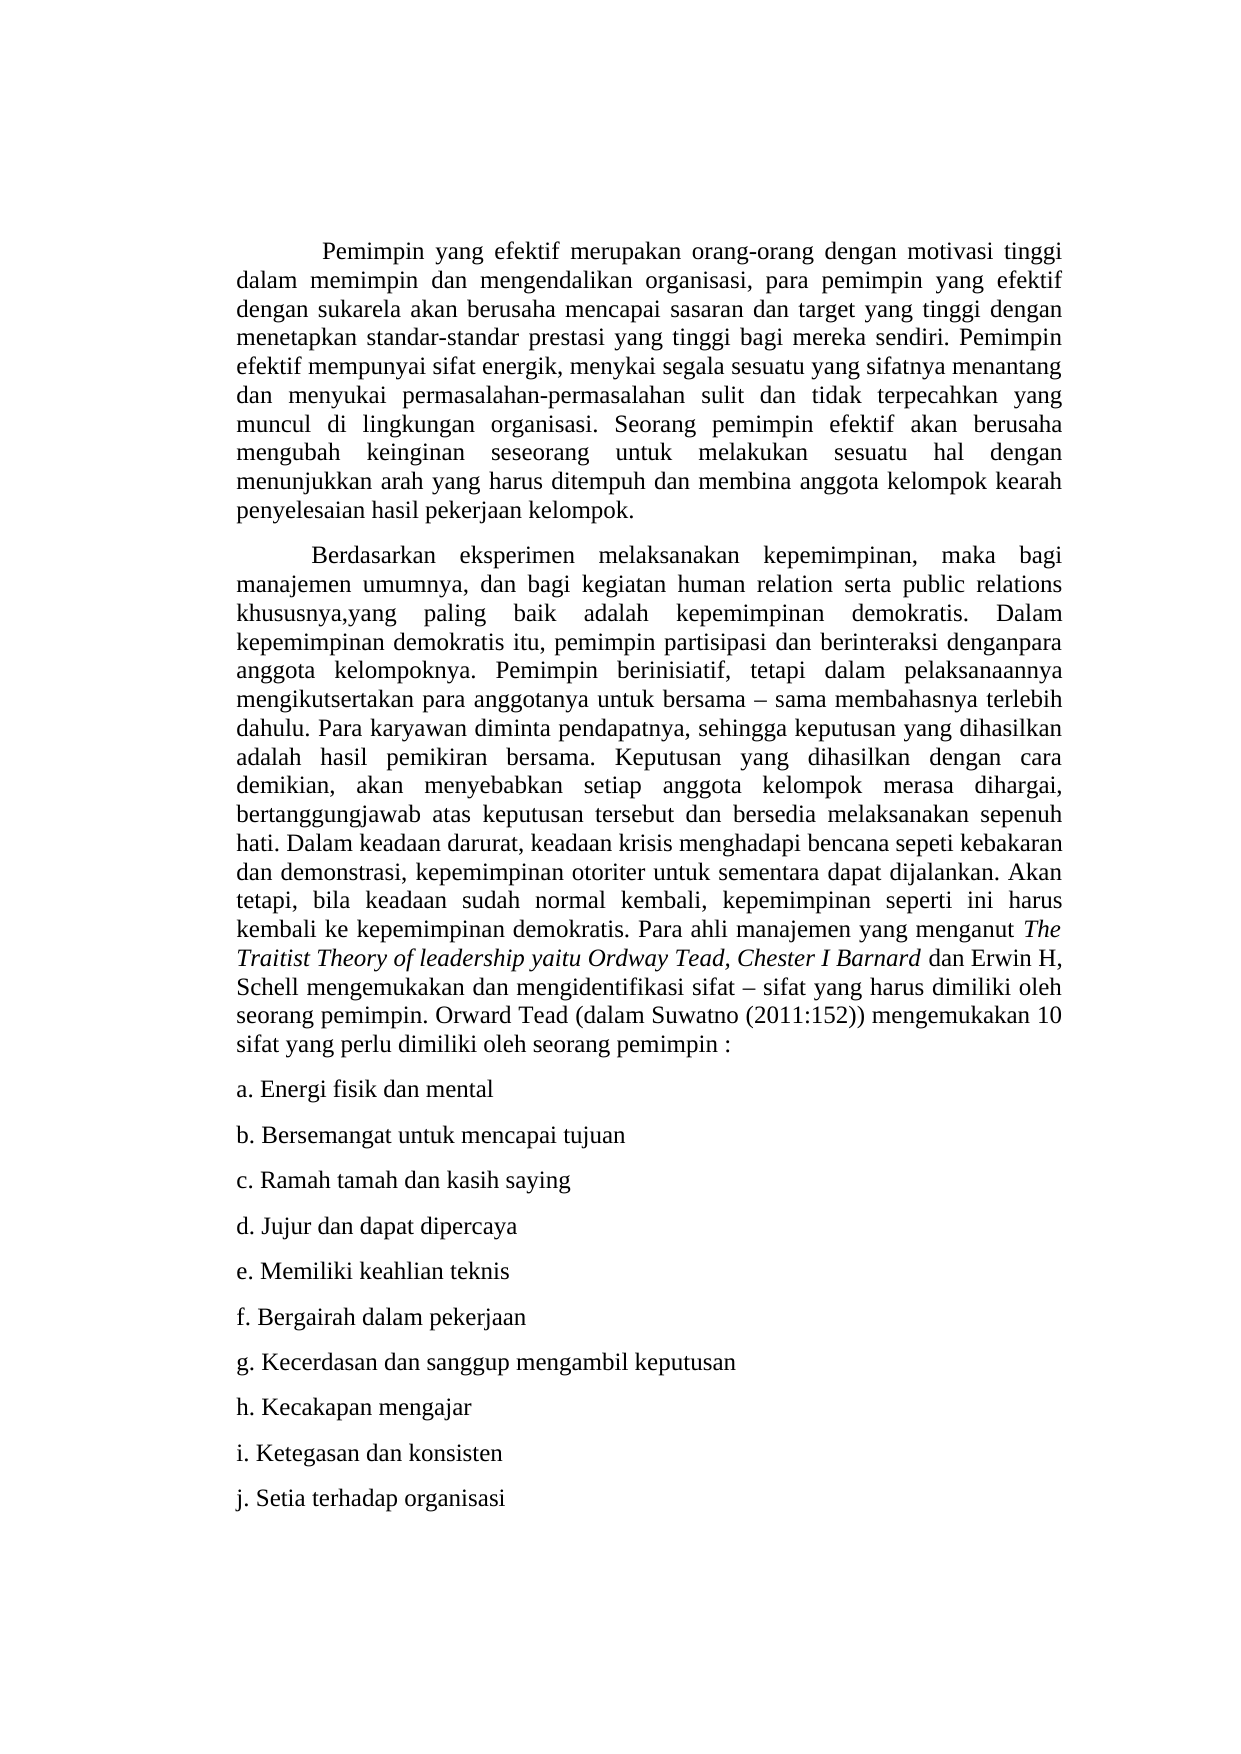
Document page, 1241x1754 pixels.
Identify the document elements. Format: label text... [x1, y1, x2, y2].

text h. Kecakapan mengajar [236, 1392, 1063, 1421]
text c. Ramah tamah dan kasih saying [236, 1165, 1063, 1194]
text Berdasarkan eksperimen melaksanakan kepemimpinan, maka bagi manajemen umumnya, dan bagi kegiatan human relation serta public relations khususnya,yang paling baik adalah kepemimpinan demokratis. Dalam kepemimpinan demokratis itu, pemimpin partisipasi dan berinteraksi denganpara anggota kelompoknya. Pemimpin berinisiatif, tetapi dalam pelaksanaannya mengikutsertakan para anggotanya untuk bersama – sama membahasnya terlebih dahulu. Para karyawan diminta pendapatnya, sehingga keputusan yang dihasilkan adalah hasil pemikiran bersama. Keputusan yang dihasilkan dengan cara demikian, akan menyebabkan setiap anggota kelompok merasa dihargai, bertanggungjawab atas keputusan tersebut dan bersedia melaksanakan sepenuh hati. Dalam keadaan darurat, keadaan krisis menghadapi bencana sepeti kebakaran dan demonstrasi, kepemimpinan otoriter untuk sementara dapat dijalankan. Akan tetapi, bila keadaan sudah normal kembali, kepemimpinan seperti ini harus kembali ke kepemimpinan demokratis. Para ahli manajemen yang menganut The Traitist Theory of leadership yaitu Ordway Tead, Chester I Barnard dan Erwin H, Schell mengemukakan dan mengidentifikasi sifat – sifat yang harus dimiliki oleh seorang pemimpin. Orward Tead (dalam Suwatno (2011:152)) mengemukakan 10 sifat yang perlu dimiliki oleh seorang pemimpin : [236, 540, 1063, 1058]
text i. Ketegasan dan konsisten [236, 1438, 1063, 1467]
text b. Bersemangat untuk mencapai tujuan [236, 1120, 1063, 1149]
text Pemimpin yang efektif merupakan orang-orang dengan motivasi tinggi dalam memimpin dan mengendalikan organisasi, para pemimpin yang efektif dengan sukarela akan berusaha mencapai sasaran dan target yang tinggi dengan menetapkan standar-standar prestasi yang tinggi bagi mereka sendiri. Pemimpin efektif mempunyai sifat energik, menykai segala sesuatu yang sifatnya menantang dan menyukai permasalahan-permasalahan sulit dan tidak terpecahkan yang muncul di lingkungan organisasi. Seorang pemimpin efektif akan berusaha mengubah keinginan seseorang untuk melakukan sesuatu hal dengan menunjukkan arah yang harus ditempuh dan membina anggota kelompok kearah penyelesaian hasil pekerjaan kelompok. [236, 236, 1063, 524]
text e. Memiliki keahlian teknis [236, 1256, 1063, 1285]
text d. Jujur dan dapat dipercaya [236, 1211, 1063, 1239]
text j. Setia terhadap organisasi [236, 1483, 1063, 1512]
text g. Kecerdasan dan sanggup mengambil keputusan [236, 1347, 1063, 1376]
text a. Energi fisik dan mental [236, 1074, 1063, 1103]
text f. Bergairah dalam pekerjaan [236, 1302, 1063, 1330]
